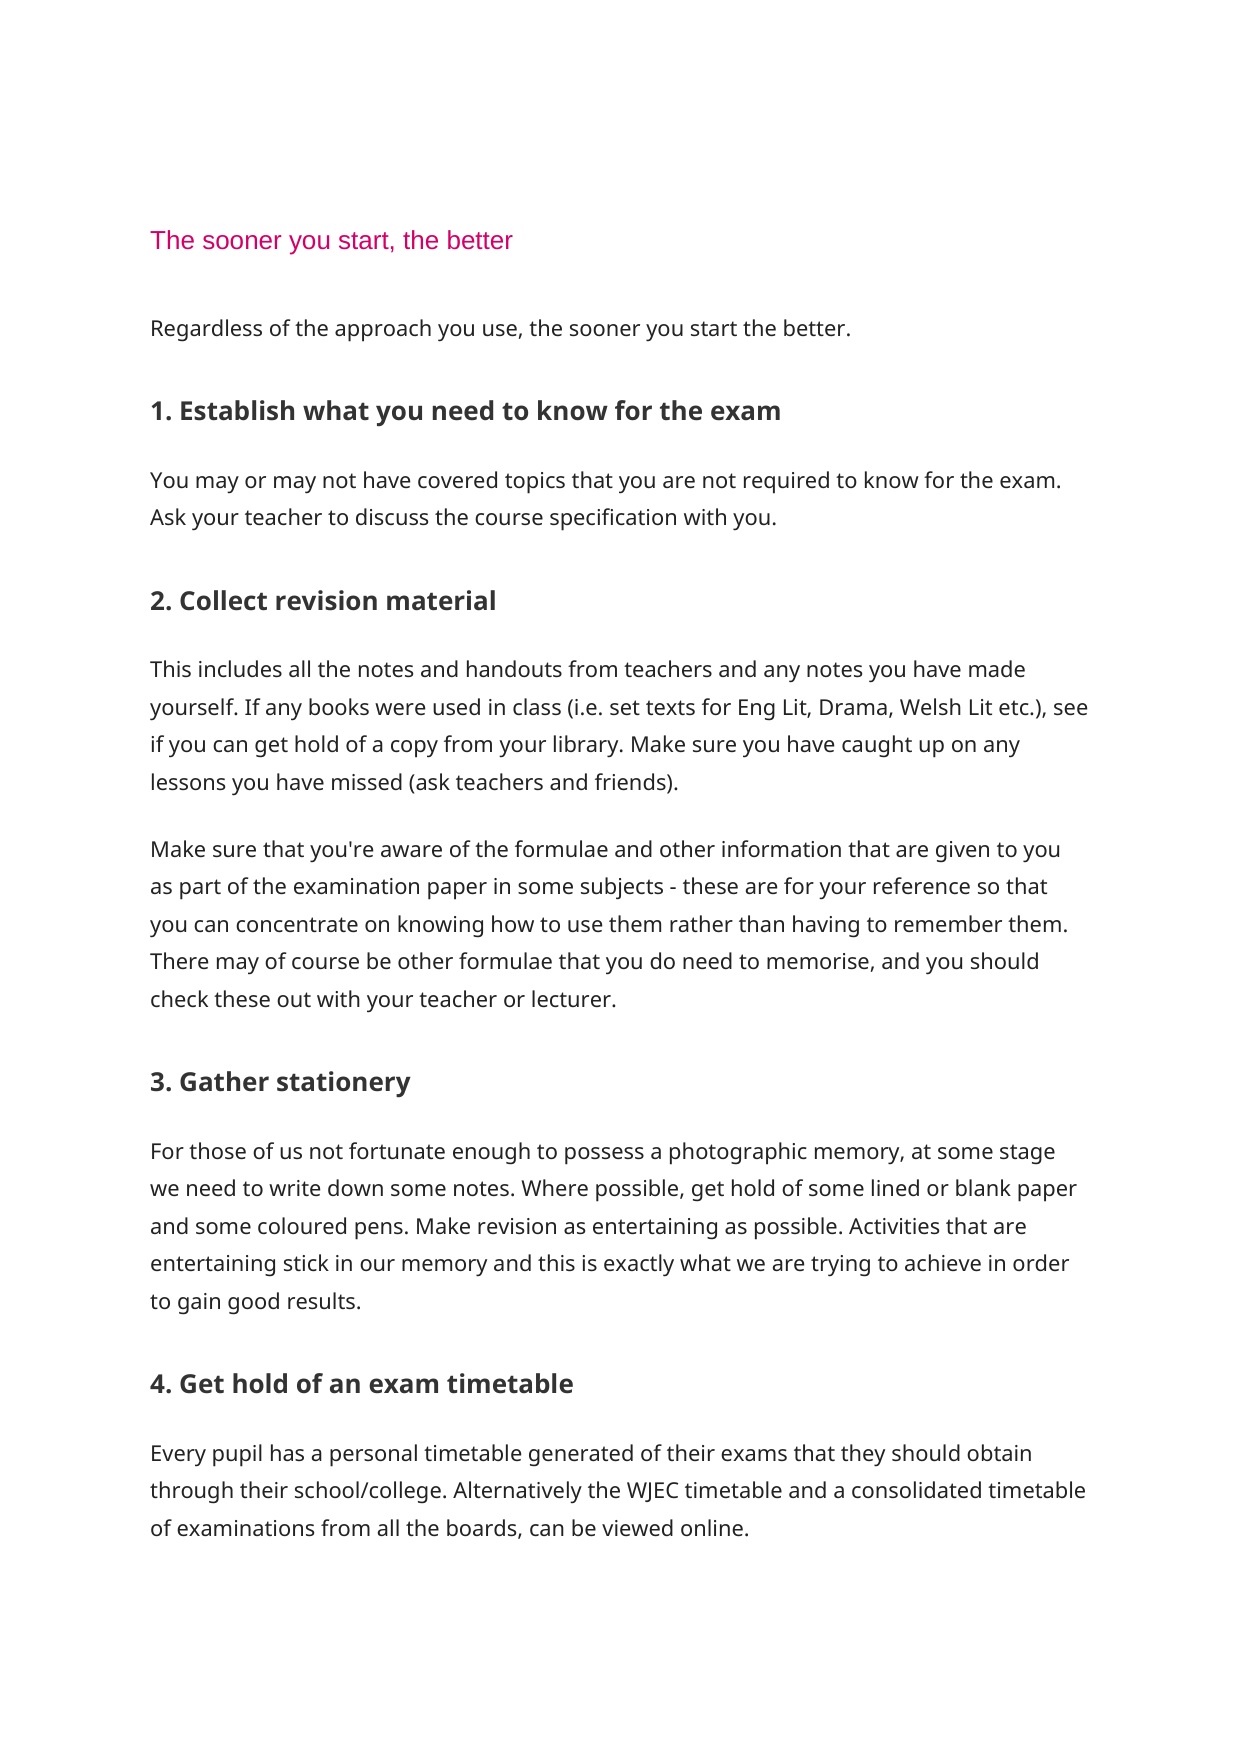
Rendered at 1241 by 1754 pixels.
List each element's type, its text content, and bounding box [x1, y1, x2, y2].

text This includes all the notes and handouts from teachers and any notes you have made yourself. If any books were used in class (i.e. set texts for Eng Lit, Drama, Welsh Lit etc.), see if you can get hold of a copy from your library. Make sure you have caught up on any lessons you have missed (ask teachers and friends). [150, 647, 1090, 797]
text 2. Collect revision material [150, 582, 1090, 618]
text You may or may not have covered topics that you are not required to know for the exam. Ask your teacher to discuss the course specification with you. [150, 457, 1090, 532]
text The sooner you start, the better [150, 225, 1090, 255]
text Make sure that you're aware of the formulae and other information that are given to you as part of the examination paper in some subjects - these are for your reference so that you can concentrate on knowing how to use them rather than having to remember them. There may of course be other formulae that you do need to memorise, and you should check these out with your teacher or lecturer. [150, 826, 1090, 1013]
text Every pupil has a personal timetable generated of their exams that they should obtain through their school/college. Alternatively the WJEC timetable and a consolidated timetable of examinations from all the boards, can be viewed online. [150, 1430, 1090, 1543]
text 1. Establish what you need to know for the exam [150, 392, 1090, 428]
text For those of us not fortunate enough to possess a photographic memory, at some stage we need to write down some notes. Where possible, get hold of some lined or blank paper and some coloured pens. Make revision as entertaining as possible. Activities that are entertaining stick in our memory and this is exactly what we are trying to achieve in order to gain good results. [150, 1128, 1090, 1316]
text 3. Gather stationery [150, 1063, 1090, 1099]
text 4. Get hold of an exam timetable [150, 1366, 1090, 1401]
text Regardless of the approach you use, the sooner you start the better. [150, 305, 1090, 342]
